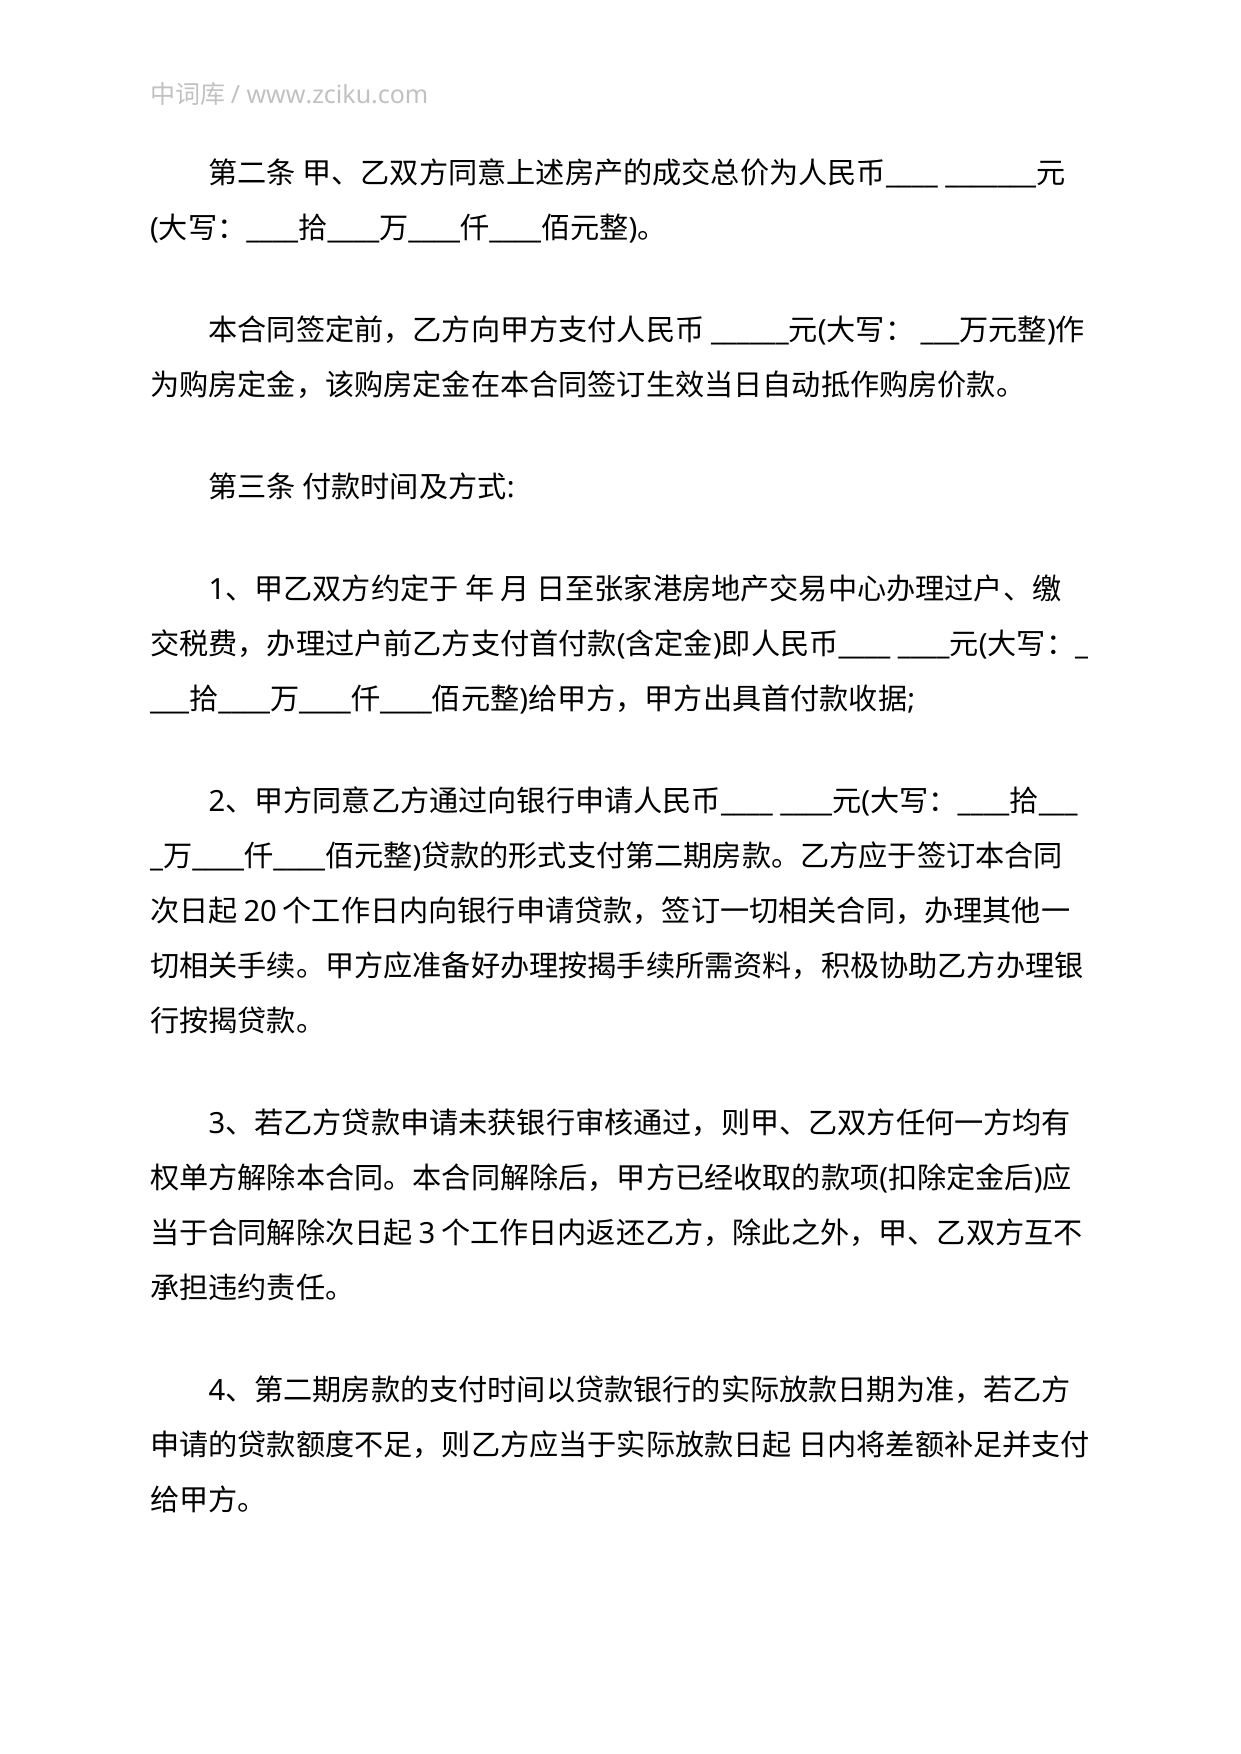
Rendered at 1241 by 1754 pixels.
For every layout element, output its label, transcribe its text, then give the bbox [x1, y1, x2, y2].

text 2、甲方同意乙方通过向银行申请人民币____ ____元(大写：____拾____万____仟____佰元整)贷款的形式支付第二期房款。乙方应于签订本合同次日起20个工作日内向银行申请贷款，签订一切相关合同，办理其他一切相关手续。甲方应准备好办理按揭手续所需资料，积极协助乙方办理银行按揭贷款。 [150, 778, 1090, 1040]
text 第三条 付款时间及方式: [150, 464, 1090, 506]
text 第二条 甲、乙双方同意上述房产的成交总价为人民币____ _______元(大写：____拾____万____仟____佰元整)。 [150, 150, 1090, 247]
text 1、甲乙双方约定于 年 月 日至张家港房地产交易中心办理过户、缴交税费，办理过户前乙方支付首付款(含定金)即人民币____ ____元(大写：____拾____万____仟____佰元整)给甲方，甲方出具首付款收据; [150, 566, 1090, 718]
text 4、第二期房款的支付时间以贷款银行的实际放款日期为准，若乙方申请的贷款额度不足，则乙方应当于实际放款日起 日内将差额补足并支付给甲方。 [150, 1366, 1090, 1518]
text 本合同签定前，乙方向甲方支付人民币 ______元(大写： ___万元整)作为购房定金，该购房定金在本合同签订生效当日自动抵作购房价款。 [150, 307, 1090, 404]
text 3、若乙方贷款申请未获银行审核通过，则甲、乙双方任何一方均有权单方解除本合同。本合同解除后，甲方已经收取的款项(扣除定金后)应当于合同解除次日起3个工作日内返还乙方，除此之外，甲、乙双方互不承担违约责任。 [150, 1099, 1090, 1307]
